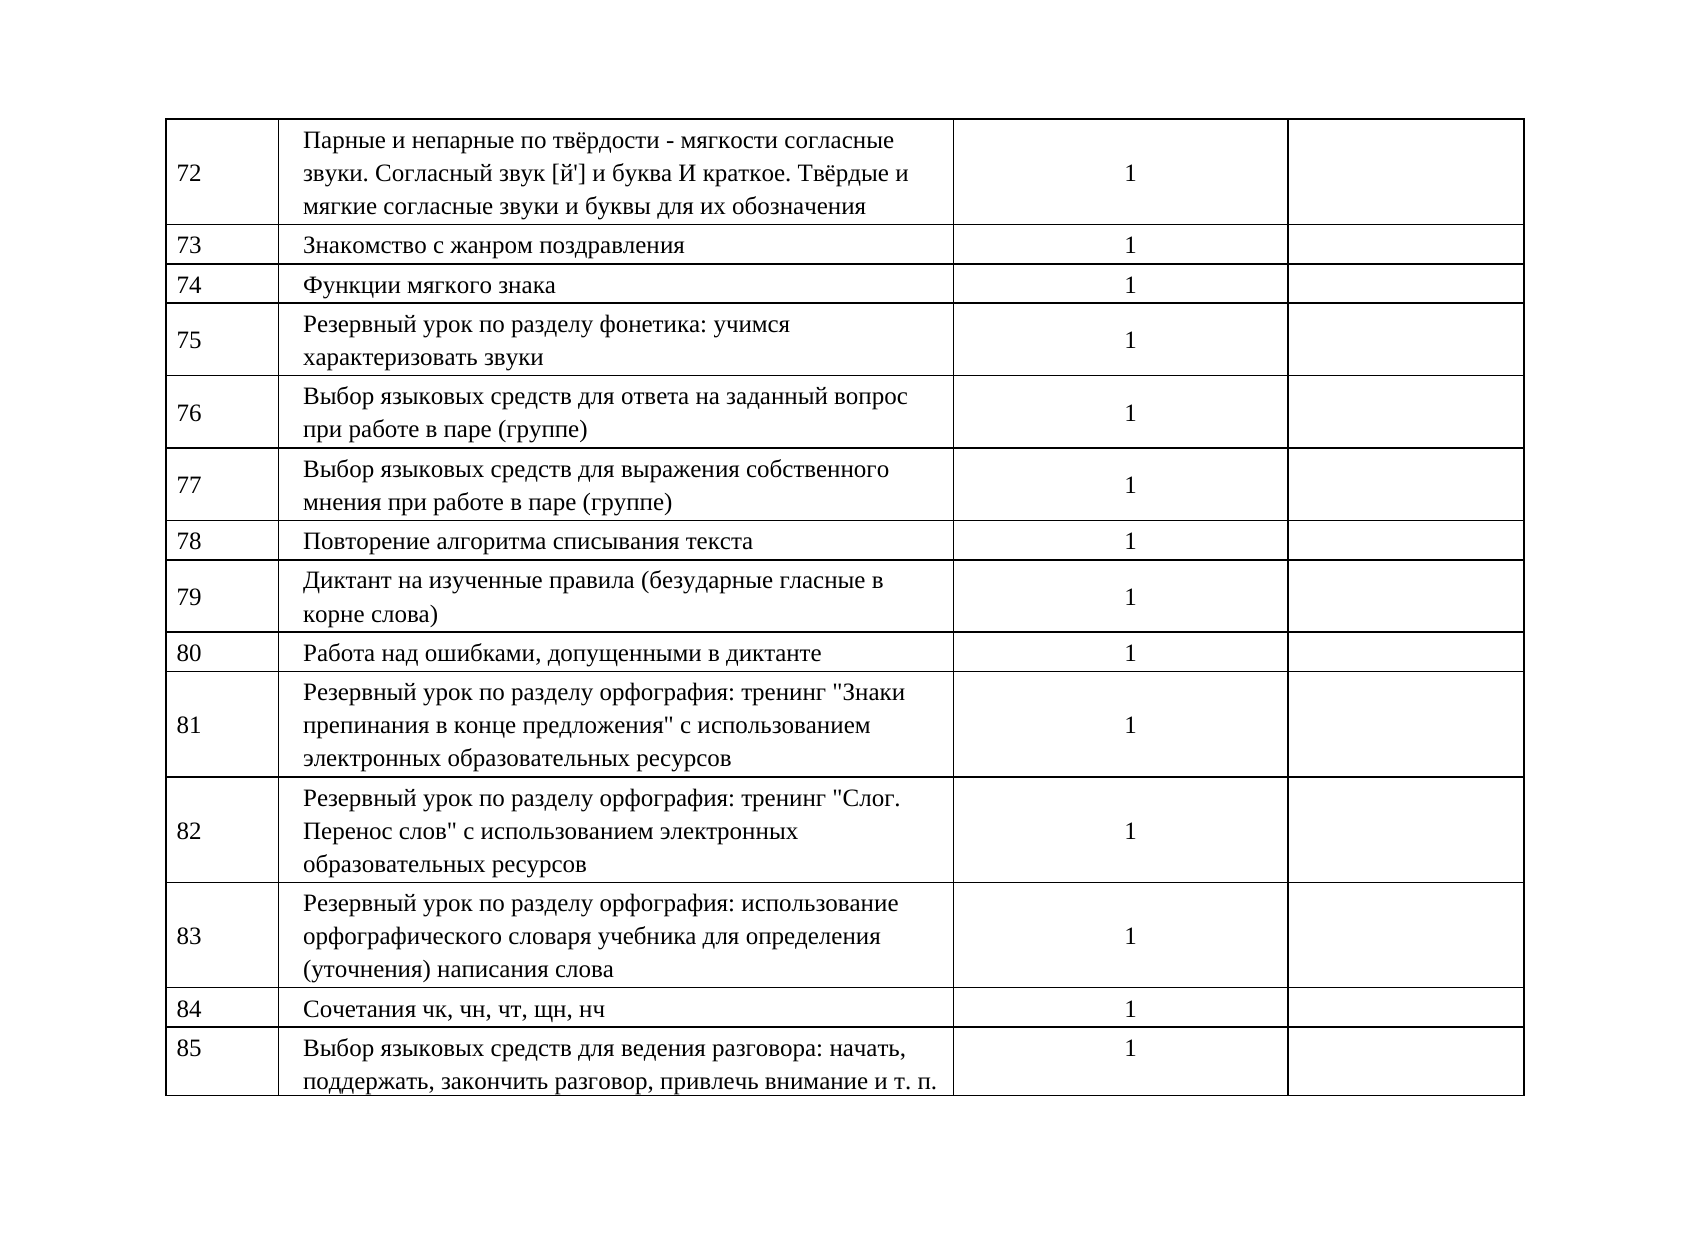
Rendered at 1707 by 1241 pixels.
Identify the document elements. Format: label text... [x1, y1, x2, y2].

table_cell 1 [954, 120, 1287, 223]
table_cell Знакомство с жанром поздравления [279, 225, 953, 263]
table_cell 1 [954, 225, 1287, 263]
table_cell 1 [954, 778, 1287, 881]
table_cell [1289, 778, 1523, 881]
table_cell 80 [167, 633, 278, 671]
table_cell [1289, 304, 1523, 375]
table_cell 1 [954, 265, 1287, 302]
table_cell [1289, 883, 1523, 987]
table_cell [1289, 672, 1523, 776]
table_cell 79 [167, 561, 278, 631]
table_cell [1289, 265, 1523, 302]
table_cell 83 [167, 883, 278, 987]
table_cell Выбор языковых средств для выражения собственного мнения при работе в паре (группе) [279, 449, 953, 519]
table_cell 85 [167, 1028, 278, 1095]
table_cell [1289, 561, 1523, 631]
table_cell 81 [167, 672, 278, 776]
table_cell 1 [954, 304, 1287, 375]
table_cell 1 [954, 988, 1287, 1026]
table_cell Повторение алгоритма списывания текста [279, 521, 953, 559]
table_cell Резервный урок по разделу орфография: использование орфографического словаря учебника для определения (уточнения) написания слова [279, 883, 953, 987]
table_cell 78 [167, 521, 278, 559]
table_cell 77 [167, 449, 278, 519]
table_cell Парные и непарные по твёрдости - мягкости согласные звуки. Согласный звук [й'] и буква И краткое. Твёрдые и мягкие согласные звуки и буквы для их обозначения [279, 120, 953, 223]
table_cell [1289, 521, 1523, 559]
table_cell 72 [167, 120, 278, 223]
table_cell 1 [954, 561, 1287, 631]
table_cell Функции мягкого знака [279, 265, 953, 302]
table_cell [1289, 1028, 1523, 1095]
table_cell 1 [954, 633, 1287, 671]
table_cell 1 [954, 449, 1287, 519]
table_cell Диктант на изученные правила (безударные гласные в корне слова) [279, 561, 953, 631]
table_cell [1289, 449, 1523, 519]
table_cell 74 [167, 265, 278, 302]
table_cell 1 [954, 521, 1287, 559]
table_cell 1 [954, 883, 1287, 987]
table_cell [1289, 120, 1523, 223]
table_cell 1 [954, 672, 1287, 776]
table_cell Выбор языковых средств для ответа на заданный вопрос при работе в паре (группе) [279, 376, 953, 447]
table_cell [279, 1028, 953, 1095]
table_cell [1289, 988, 1523, 1026]
table_cell Работа над ошибками, допущенными в диктанте [279, 633, 953, 671]
table_cell Резервный урок по разделу фонетика: учимся характеризовать звуки [279, 304, 953, 375]
table_cell Резервный урок по разделу орфография: тренинг "Знаки препинания в конце предложения" с использованием электронных образовательных ресурсов [279, 672, 953, 776]
table_cell [1289, 376, 1523, 447]
table_cell [1289, 633, 1523, 671]
table_cell 1 [954, 1028, 1287, 1095]
table_cell Сочетания чк, чн, чт, щн, нч [279, 988, 953, 1026]
table_cell Резервный урок по разделу орфография: тренинг "Слог. Перенос слов" с использованием электронных образовательных ресурсов [279, 778, 953, 881]
table_cell 73 [167, 225, 278, 263]
table_cell 76 [167, 376, 278, 447]
table_cell 1 [954, 376, 1287, 447]
table_cell [1289, 225, 1523, 263]
table_cell 84 [167, 988, 278, 1026]
table_cell 75 [167, 304, 278, 375]
table_cell 82 [167, 778, 278, 881]
